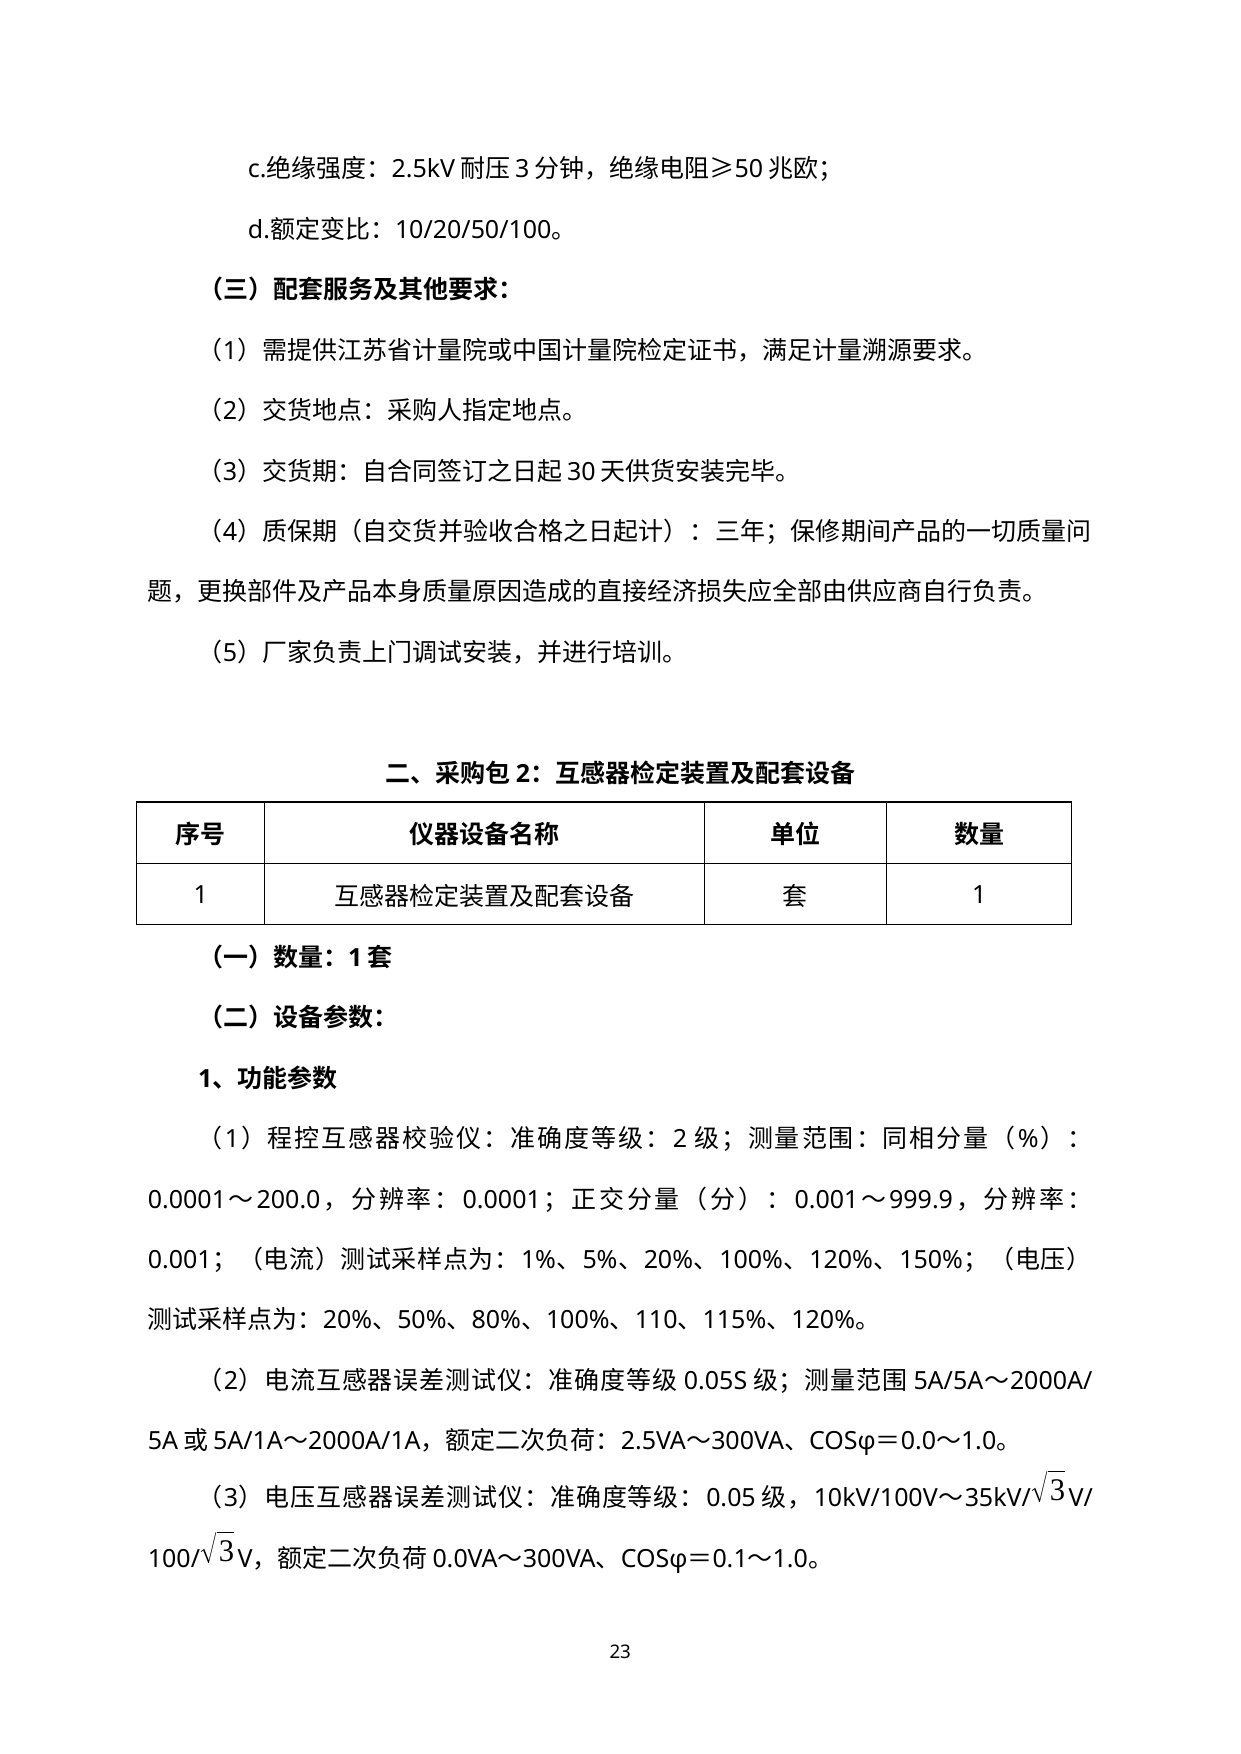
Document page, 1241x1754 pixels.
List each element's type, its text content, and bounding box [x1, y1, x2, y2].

table_cell 1 [887, 864, 1071, 924]
text （三）配套服务及其他要求： [148, 258, 1093, 318]
text （一）数量：1套 [148, 925, 1093, 986]
table_cell 套 [705, 864, 886, 924]
list 质保期（自交货并验收合格之日起计）：三年；保修期间产品的一切质量问题，更换部件及产品本身质量原因造成的直接经济损失应全部由供应商自行负责。 [148, 499, 1093, 620]
table_cell 1 [137, 864, 264, 924]
text 1、功能参数 [148, 1046, 1093, 1107]
table_header 仪器设备名称 [265, 803, 704, 863]
text （2）电流互感器误差测试仪：准确度等级0.05S级；测量范围5A/5A～2000A/5A或5A/1A～2000A/1A，额定二次负荷：2.5VA～300VA、COSφ＝0.0～1.0。 [148, 1348, 1093, 1469]
text （3）电压互感器误差测试仪：准确度等级：0.05级，10kV/100V～35kV/V/100/V，额定二次负荷0.0VA～300VA、COSφ＝0.1～1.0。 [148, 1469, 1093, 1590]
text 二、采购包2：互感器检定装置及配套设备 [148, 741, 1093, 801]
list 厂家负责上门调试安装，并进行培训。 [148, 620, 1093, 681]
list 需提供江苏省计量院或中国计量院检定证书，满足计量溯源要求。 [148, 318, 1093, 378]
text （1）程控互感器校验仪：准确度等级：2级；测量范围：同相分量（%）：0.0001～200.0，分辨率：0.0001；正交分量（分）：0.001～999.9，分辨率：0.001；（电流）测试采样点为：1%、5%、20%、100%、120%、150%；（电压）测试采样点为：20%、50%、80%、100%、110、115%、120%。 [148, 1107, 1093, 1348]
table_header 数量 [887, 803, 1071, 863]
text d.额定变比：10/20/50/100。 [148, 197, 1093, 258]
list 交货地点：采购人指定地点。 [148, 378, 1093, 439]
table_header 序号 [137, 803, 264, 863]
text （二）设备参数： [148, 986, 1093, 1046]
text c.绝缘强度：2.5kV耐压3分钟，绝缘电阻≥50兆欧； [148, 137, 1093, 197]
list 交货期：自合同签订之日起30天供货安装完毕。 [148, 439, 1093, 499]
table_header 单位 [705, 803, 886, 863]
table_cell 互感器检定装置及配套设备 [265, 864, 704, 924]
